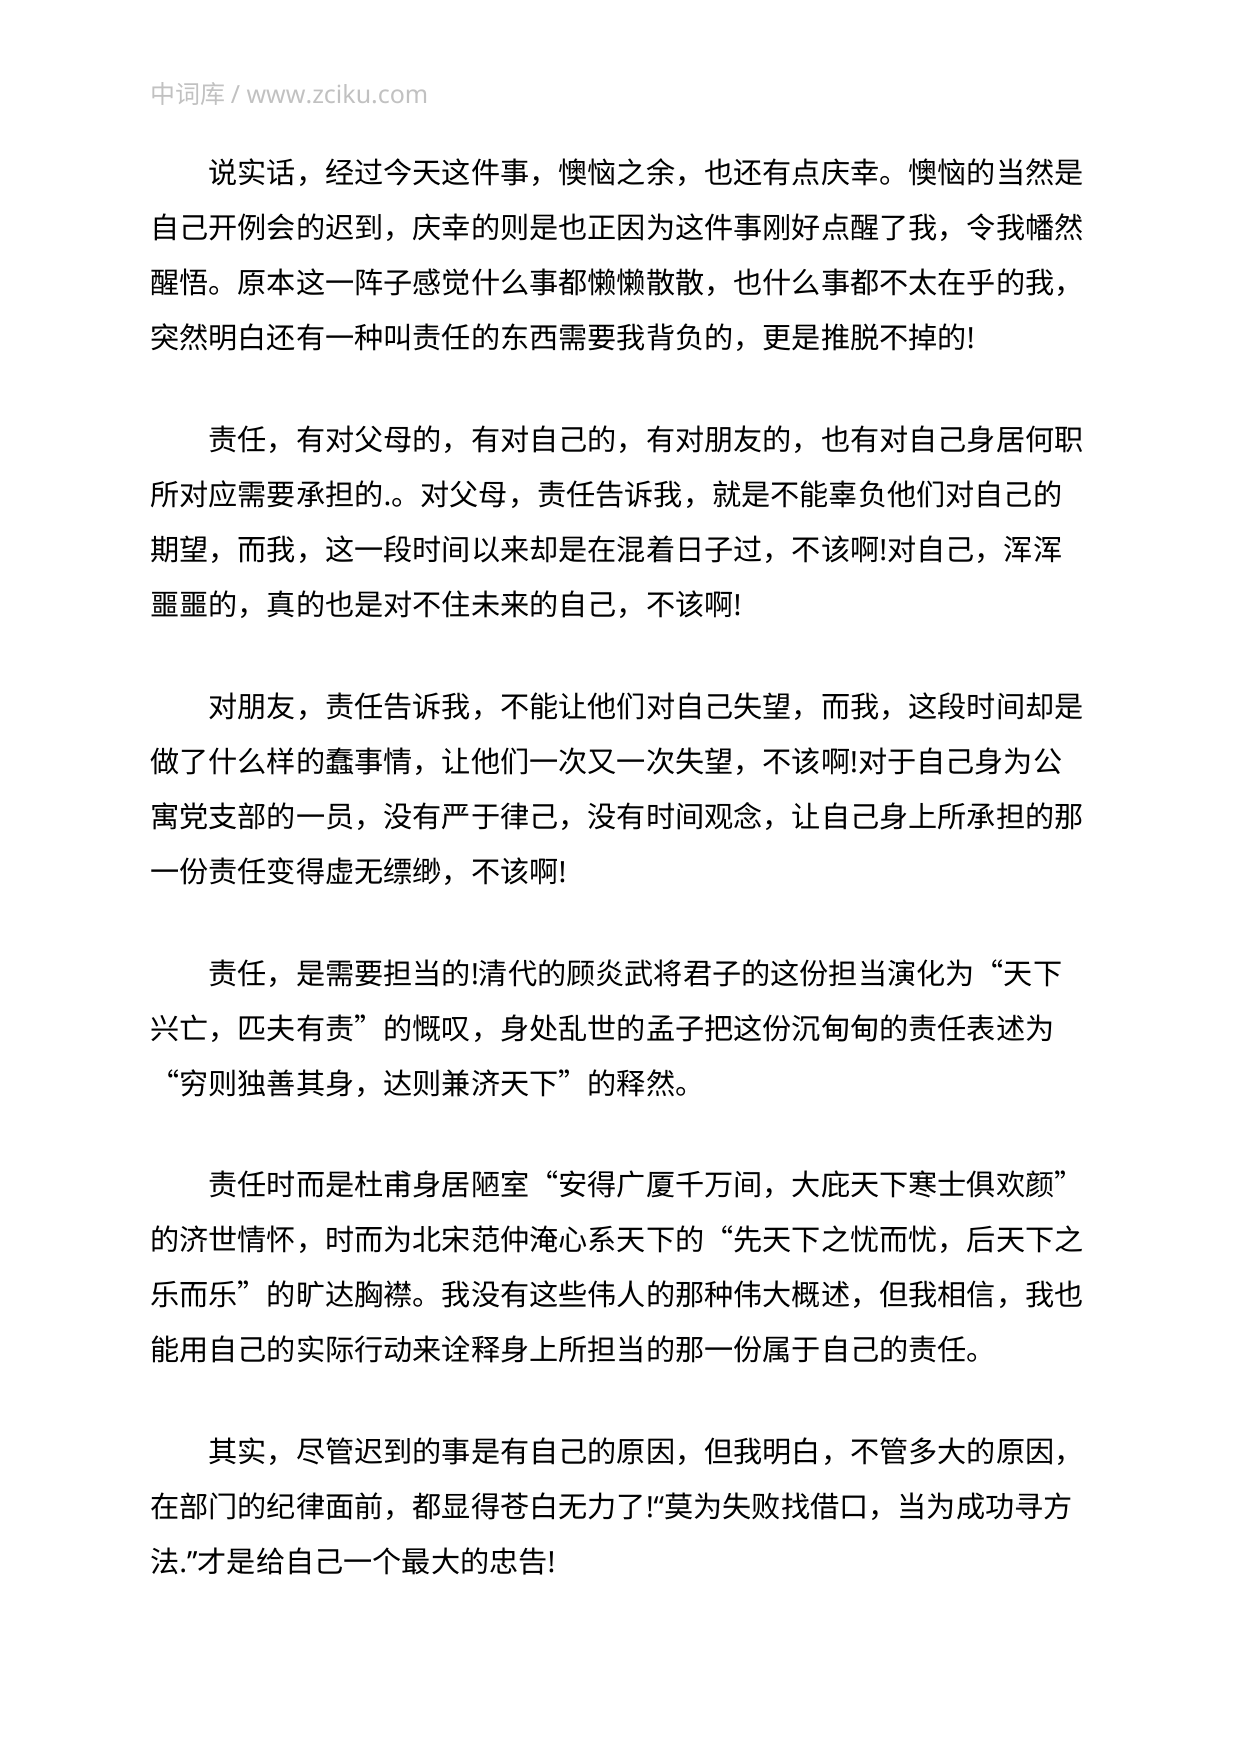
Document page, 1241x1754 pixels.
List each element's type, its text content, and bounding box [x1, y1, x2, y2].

text 责任时而是杜甫身居陋室“安得广厦千万间，大庇天下寒士俱欢颜”的济世情怀，时而为北宋范仲淹心系天下的“先天下之忧而忧，后天下之乐而乐”的旷达胸襟。我没有这些伟人的那种伟大概述，但我相信，我也能用自己的实际行动来诠释身上所担当的那一份属于自己的责任。 [150, 1162, 1090, 1369]
text 对朋友，责任告诉我，不能让他们对自己失望，而我，这段时间却是做了什么样的蠢事情，让他们一次又一次失望，不该啊!对于自己身为公寓党支部的一员，没有严于律己，没有时间观念，让自己身上所承担的那一份责任变得虚无缥缈，不该啊! [150, 683, 1090, 891]
text 其实，尽管迟到的事是有自己的原因，但我明白，不管多大的原因，在部门的纪律面前，都显得苍白无力了!“莫为失败找借口，当为成功寻方法.”才是给自己一个最大的忠告! [150, 1428, 1090, 1581]
text 说实话，经过今天这件事，懊恼之余，也还有点庆幸。懊恼的当然是自己开例会的迟到，庆幸的则是也正因为这件事刚好点醒了我，令我幡然醒悟。原本这一阵子感觉什么事都懒懒散散，也什么事都不太在乎的我，突然明白还有一种叫责任的东西需要我背负的，更是推脱不掉的! [150, 150, 1090, 357]
text 责任，有对父母的，有对自己的，有对朋友的，也有对自己身居何职所对应需要承担的.。对父母，责任告诉我，就是不能辜负他们对自己的期望，而我，这一段时间以来却是在混着日子过，不该啊!对自己，浑浑噩噩的，真的也是对不住未来的自己，不该啊! [150, 417, 1090, 624]
text 责任，是需要担当的!清代的顾炎武将君子的这份担当演化为“天下兴亡，匹夫有责”的慨叹，身处乱世的孟子把这份沉甸甸的责任表述为“穷则独善其身，达则兼济天下”的释然。 [150, 950, 1090, 1102]
